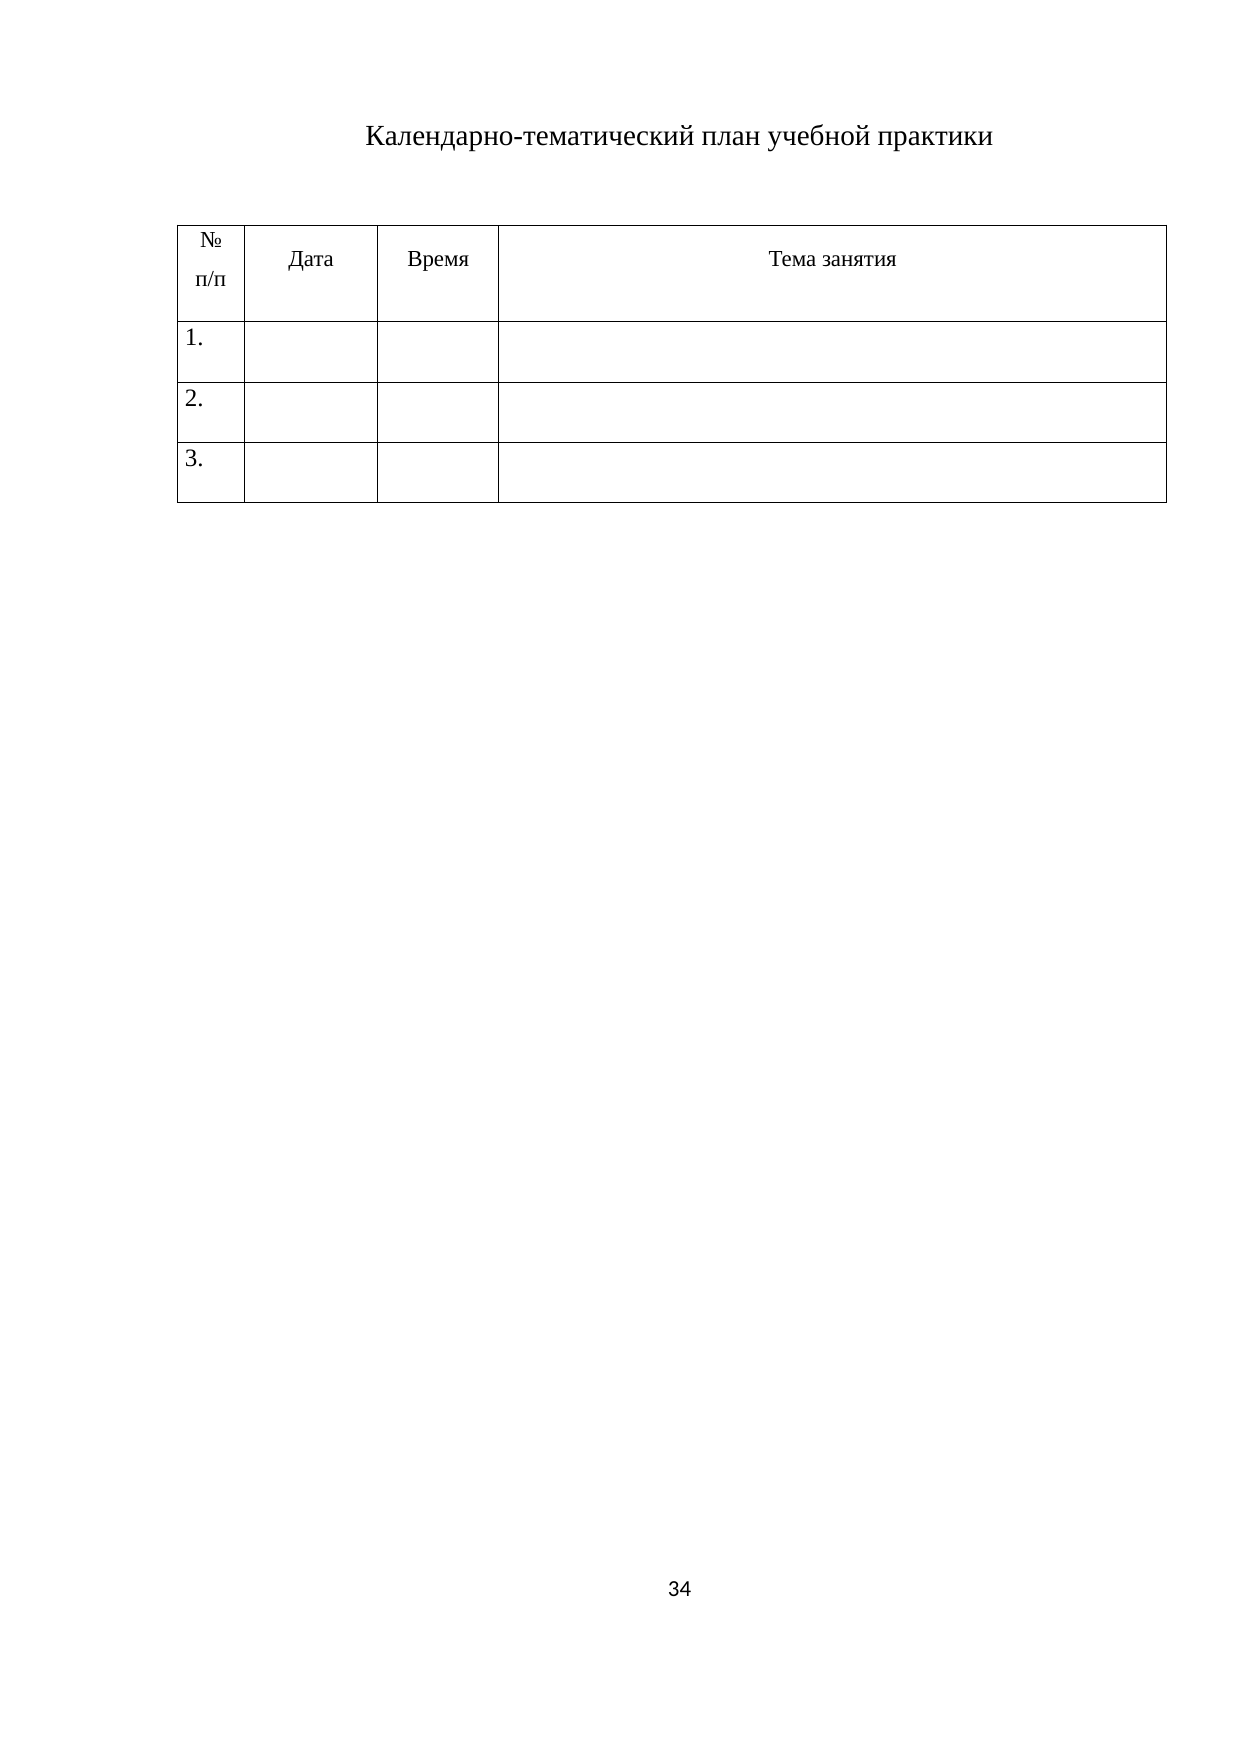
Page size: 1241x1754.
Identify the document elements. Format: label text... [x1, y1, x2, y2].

table_cell [178, 322, 244, 382]
table_cell [378, 383, 498, 442]
table_cell [178, 383, 244, 442]
subtitle Календарно-тематический план учебной практики [177, 118, 1181, 152]
table_cell [378, 443, 498, 502]
table_cell [245, 443, 377, 502]
table_cell [499, 322, 1166, 382]
table_header № п/п [178, 226, 244, 321]
table_cell [245, 322, 377, 382]
table_cell [499, 383, 1166, 442]
table_header Тема занятия [499, 226, 1166, 321]
table_cell [245, 383, 377, 442]
table_cell [178, 443, 244, 502]
table_header Дата [245, 226, 377, 321]
table_header Время [378, 226, 498, 321]
table_cell [499, 443, 1166, 502]
table_cell [378, 322, 498, 382]
